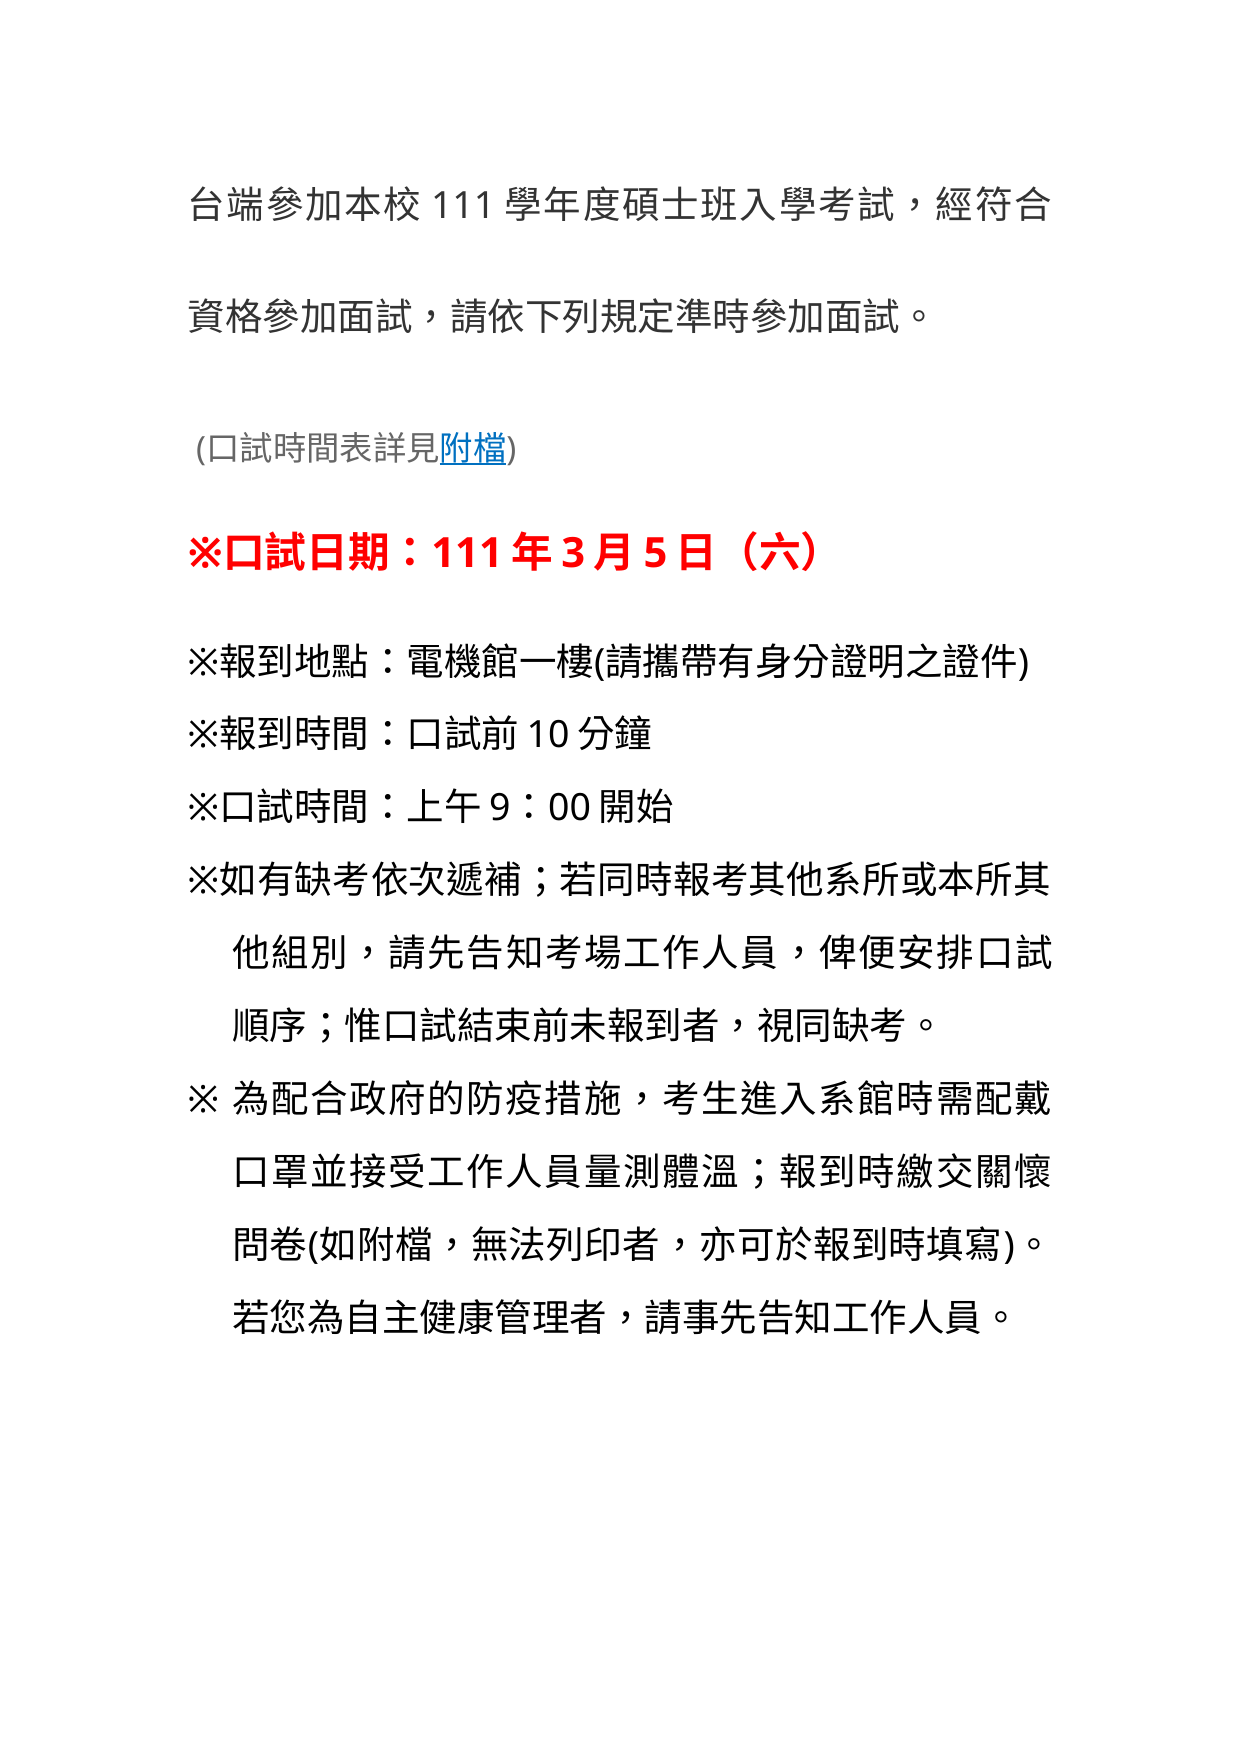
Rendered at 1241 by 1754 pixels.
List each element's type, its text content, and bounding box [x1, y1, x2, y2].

text ※口試日期：111年3月5日（六） [187, 512, 1053, 587]
text 台端參加本校111學年度碩士班入學考試，經符合資格參加面試，請依下列規定準時參加面試。 [187, 164, 1053, 352]
text ※ 為配合政府的防疫措施，考生進入系館時需配戴口罩並接受工作人員量測體溫；報到時繳交關懷問卷(如附檔，無法列印者，亦可於報到時填寫)。若您為自主健康管理者，請事先告知工作人員。 [187, 1054, 1053, 1346]
text (口試時間表詳見附檔) [187, 408, 1053, 483]
text ※報到地點：電機館一樓(請攜帶有身分證明之證件) [187, 617, 1053, 689]
text ※如有缺考依次遞補；若同時報考其他系所或本所其他組別，請先告知考場工作人員，俾便安排口試順序；惟口試結束前未報到者，視同缺考。 [187, 835, 1053, 1054]
text ※口試時間：上午9：00開始 [187, 762, 1053, 835]
text ※報到時間：口試前10分鐘 [187, 689, 1053, 762]
